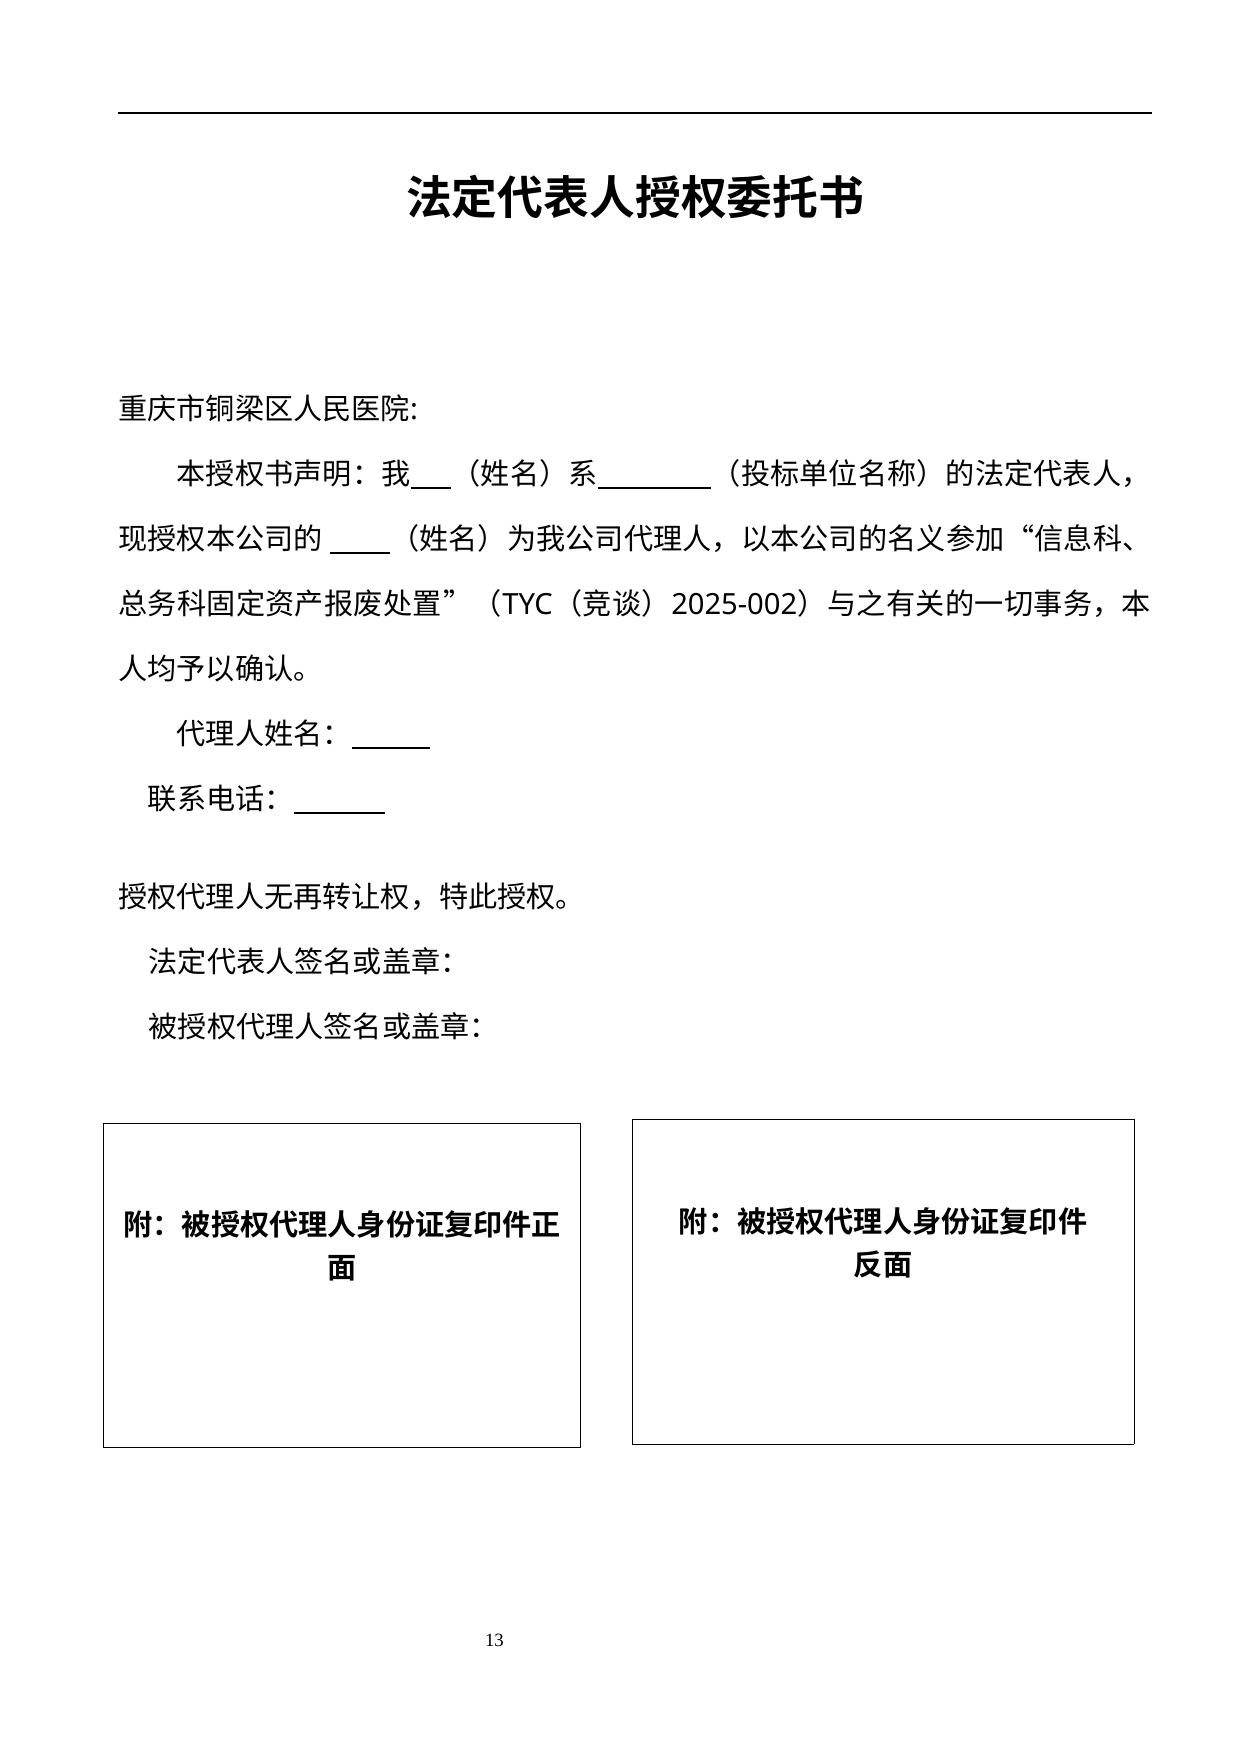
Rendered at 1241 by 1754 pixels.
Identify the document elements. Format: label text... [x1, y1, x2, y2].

text 法定代表人签名或盖章： [118, 927, 1152, 992]
text 法定代表人授权委托书 [118, 146, 1152, 243]
text 联系电话： [118, 764, 1152, 829]
text 重庆市铜梁区人民医院: [118, 374, 1152, 439]
text 被授权代理人签名或盖章： [118, 992, 1152, 1057]
text 代理人姓名： [118, 699, 1152, 764]
text 授权代理人无再转让权，特此授权。 [118, 862, 1152, 927]
text 本授权书声明：我 （姓名）系 （投标单位名称）的法定代表人，现授权本公司的 （姓名）为我公司代理人，以本公司的名义参加“信息科、总务科固定资产报废处置”（TYC（竞谈）2025-002）与之有关的一切事务，本人均予以确认。 [118, 439, 1152, 699]
